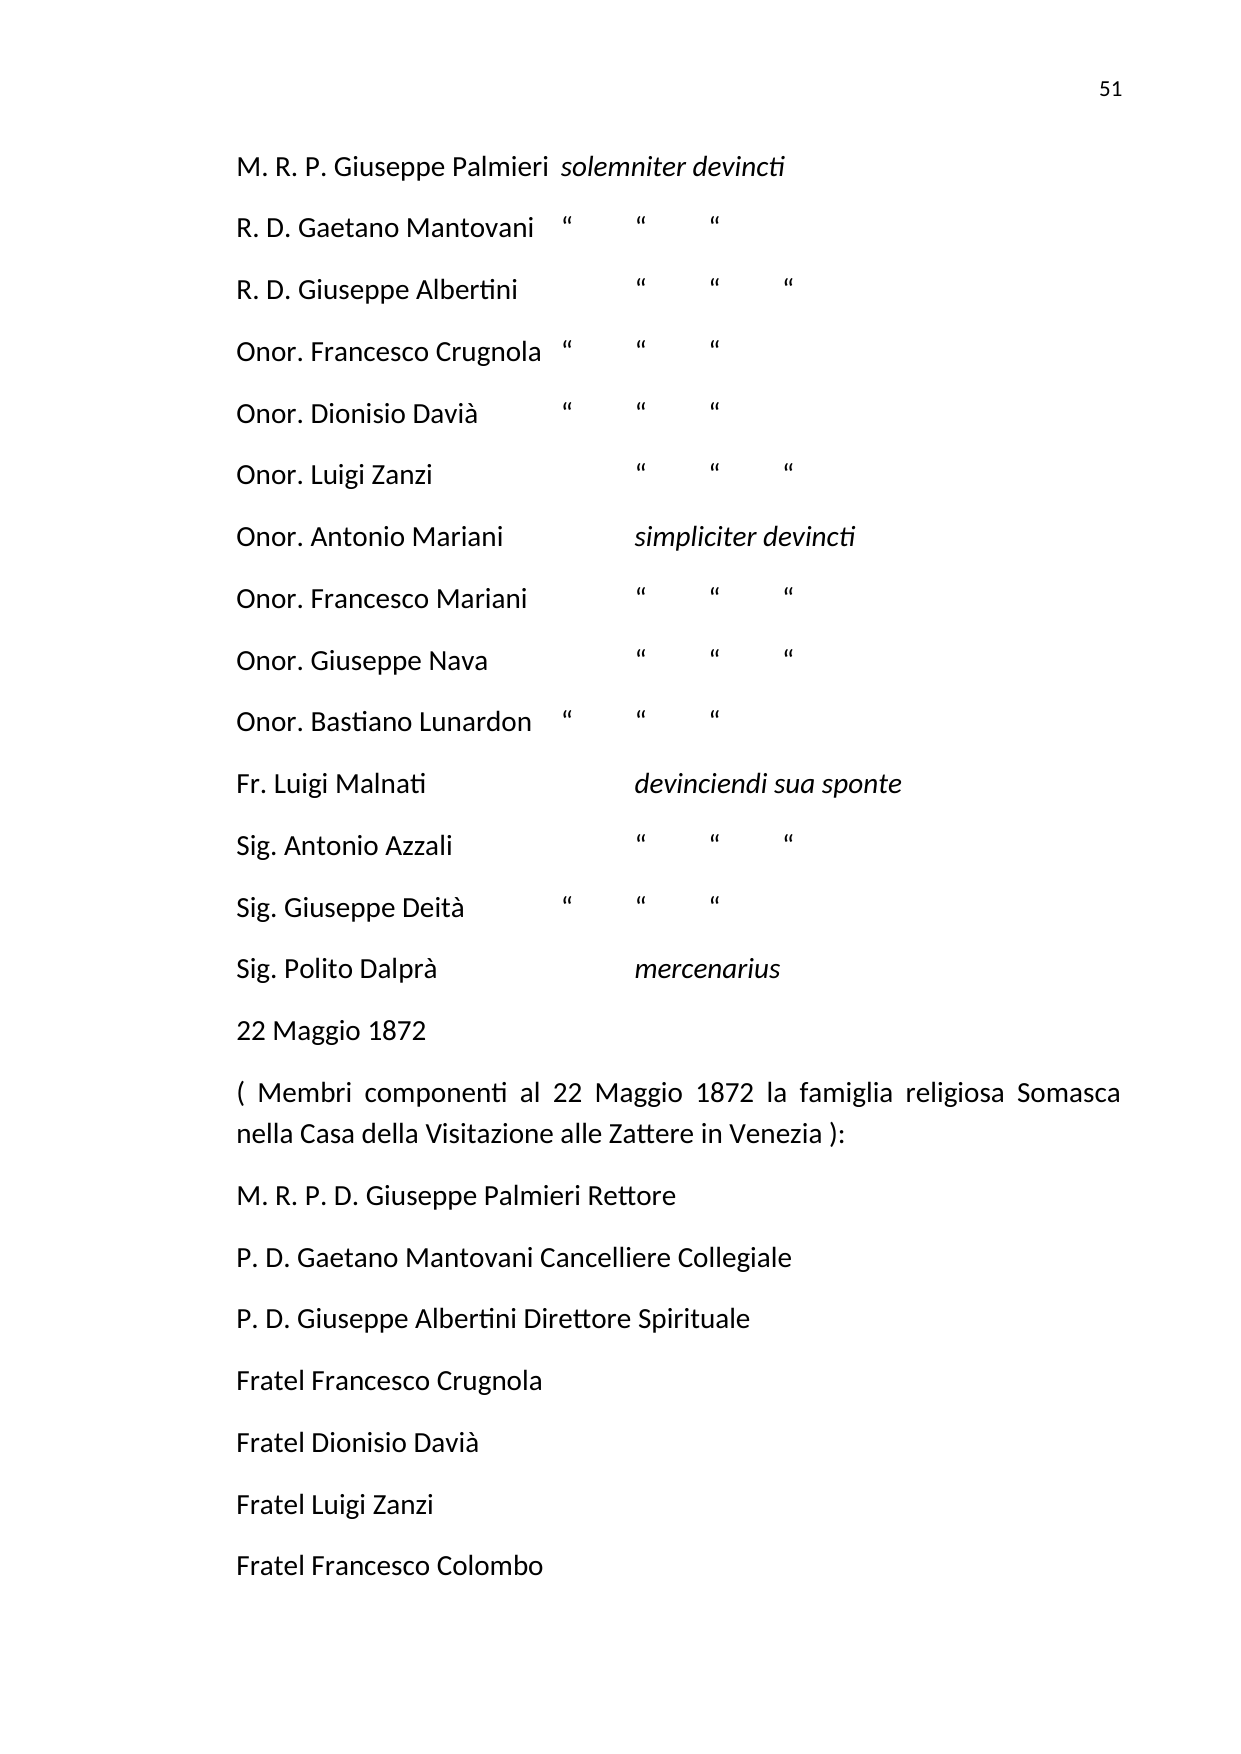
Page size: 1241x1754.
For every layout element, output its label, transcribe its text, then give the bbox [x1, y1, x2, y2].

text 22 Maggio 1872 [236, 1012, 1122, 1048]
text ( Membri componenti al 22 Maggio 1872 la famiglia religiosa Somasca nella Casa della Visitazione alle Zattere in Venezia ): [236, 1074, 1122, 1151]
text R. D. Gaetano Mantovani “ “ “ [236, 209, 1122, 245]
text P. D. Giuseppe Albertini Direttore Spirituale [236, 1300, 1122, 1336]
text Onor. Francesco Crugnola “ “ “ [236, 333, 1122, 368]
text Fr. Luigi Malnati devinciendi sua sponte [236, 765, 1122, 801]
text Onor. Bastiano Lunardon “ “ “ [236, 703, 1122, 739]
text M. R. P. D. Giuseppe Palmieri Rettore [236, 1177, 1122, 1212]
text P. D. Gaetano Mantovani Cancelliere Collegiale [236, 1239, 1122, 1274]
text Onor. Antonio Mariani simpliciter devincti [236, 518, 1122, 554]
text Fratel Dionisio Davià [236, 1424, 1122, 1459]
text Fratel Francesco Colombo [236, 1547, 1122, 1583]
text Sig. Polito Dalprà mercenarius [236, 951, 1122, 986]
text Sig. Giuseppe Deità “ “ “ [236, 889, 1122, 924]
text Onor. Dionisio Davià “ “ “ [236, 395, 1122, 430]
text Onor. Giuseppe Nava “ “ “ [236, 642, 1122, 677]
text Sig. Antonio Azzali “ “ “ [236, 827, 1122, 863]
text M. R. P. Giuseppe Palmieri solemniter devincti [236, 148, 1122, 183]
text Fratel Francesco Crugnola [236, 1362, 1122, 1398]
text Onor. Francesco Mariani “ “ “ [236, 580, 1122, 616]
text Onor. Luigi Zanzi “ “ “ [236, 456, 1122, 492]
text Fratel Luigi Zanzi [236, 1486, 1122, 1521]
text R. D. Giuseppe Albertini “ “ “ [236, 271, 1122, 307]
